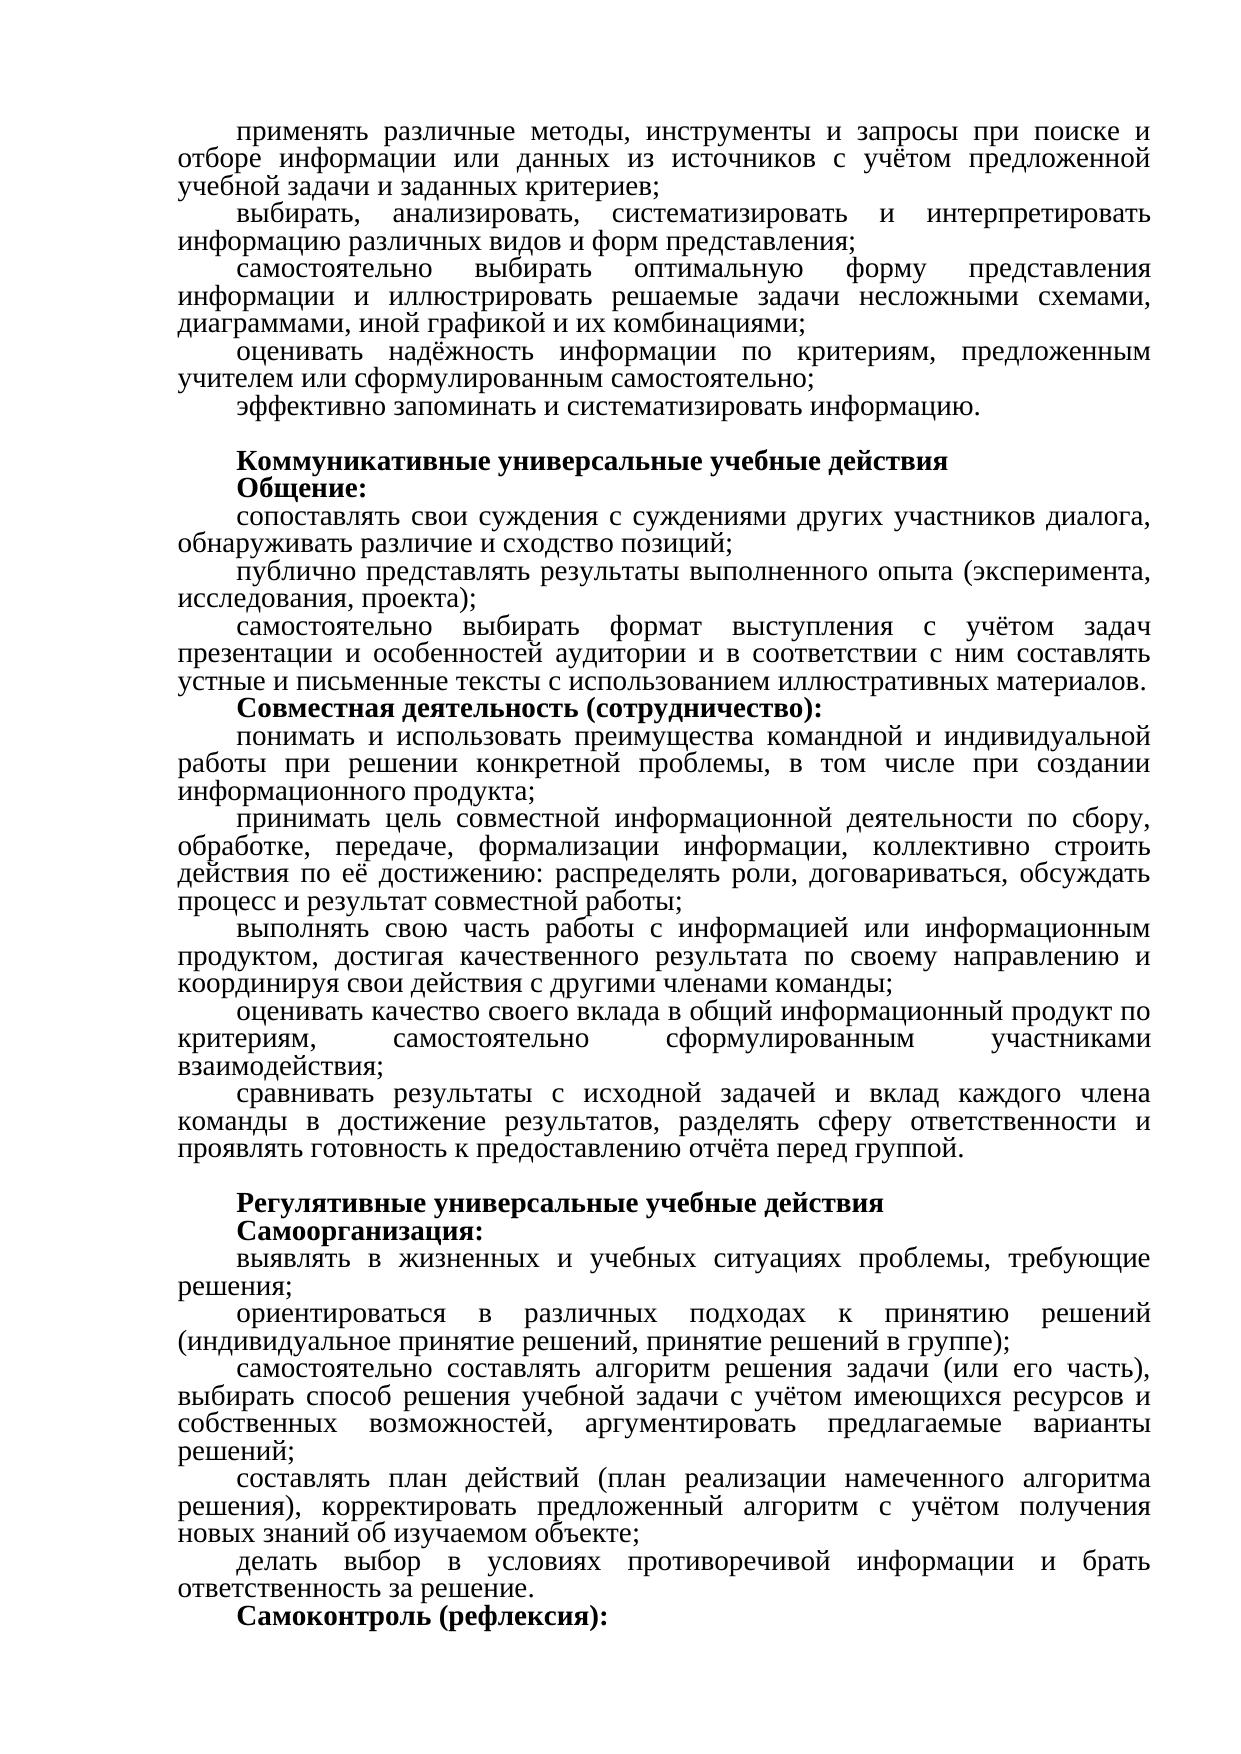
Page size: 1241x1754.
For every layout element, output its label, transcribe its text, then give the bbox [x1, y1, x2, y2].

text выполнять свою часть работы с информацией или информационным продуктом, достигая качественного результата по своему направлению и координируя свои действия с другими членами команды; [177, 916, 1152, 998]
text эффективно запоминать и систематизировать информацию. [177, 393, 1152, 421]
text понимать и использовать преимущества командной и индивидуальной работы при решении конкретной проблемы, в том числе при создании информационного продукта; [177, 723, 1152, 806]
text Совместная деятельность (сотрудничество): [177, 696, 1152, 723]
text применять различные методы, инструменты и запросы при поиске и отборе информации или данных из источников с учётом предложенной учебной задачи и заданных критериев; [177, 118, 1152, 201]
text самостоятельно выбирать оптимальную форму представления информации и иллюстрировать решаемые задачи несложными схемами, диаграммами, иной графикой и их комбинациями; [177, 256, 1152, 338]
text сопоставлять свои суждения с суждениями других участников диалога, обнаруживать различие и сходство позиций; [177, 503, 1152, 558]
text Самоорганизация: [177, 1218, 1152, 1246]
text сравнивать результаты с исходной задачей и вклад каждого члена команды в достижение результатов, разделять сферу ответственности и проявлять готовность к предоставлению отчёта перед группой. [177, 1081, 1152, 1163]
text делать выбор в условиях противоречивой информации и брать ответственность за решение. [177, 1548, 1152, 1603]
text Общение: [177, 476, 1152, 503]
text Самоконтроль (рефлексия): [177, 1603, 1152, 1631]
text Регулятивные универсальные учебные действия [177, 1191, 1152, 1218]
text самостоятельно выбирать формат выступления с учётом задач презентации и особенностей аудитории и в соответствии с ним составлять устные и письменные тексты с использованием иллюстративных материалов. [177, 613, 1152, 696]
text ориентироваться в различных подходах к принятию решений (индивидуальное принятие решений, принятие решений в группе); [177, 1301, 1152, 1356]
text самостоятельно составлять алгоритм решения задачи (или его часть), выбирать способ решения учебной задачи с учётом имеющихся ресурсов и собственных возможностей, аргументировать предлагаемые варианты решений; [177, 1356, 1152, 1466]
text оценивать качество своего вклада в общий информационный продукт по критериям, самостоятельно сформулированным участниками взаимодействия; [177, 998, 1152, 1081]
text оценивать надёжность информации по критериям, предложенным учителем или сформулированным самостоятельно; [177, 338, 1152, 393]
text публично представлять результаты выполненного опыта (эксперимента, исследования, проекта); [177, 558, 1152, 613]
text составлять план действий (план реализации намеченного алгоритма решения), корректировать предложенный алгоритм с учётом получения новых знаний об изучаемом объекте; [177, 1466, 1152, 1548]
text принимать цель совместной информационной деятельности по сбору, обработке, передаче, формализации информации, коллективно строить действия по её достижению: распределять роли, договариваться, обсуждать процесс и результат совместной работы; [177, 806, 1152, 916]
text выявлять в жизненных и учебных ситуациях проблемы, требующие решения; [177, 1246, 1152, 1301]
text выбирать, анализировать, систематизировать и интерпретировать информацию различных видов и форм представления; [177, 201, 1152, 256]
text Коммуникативные универсальные учебные действия [177, 448, 1152, 476]
